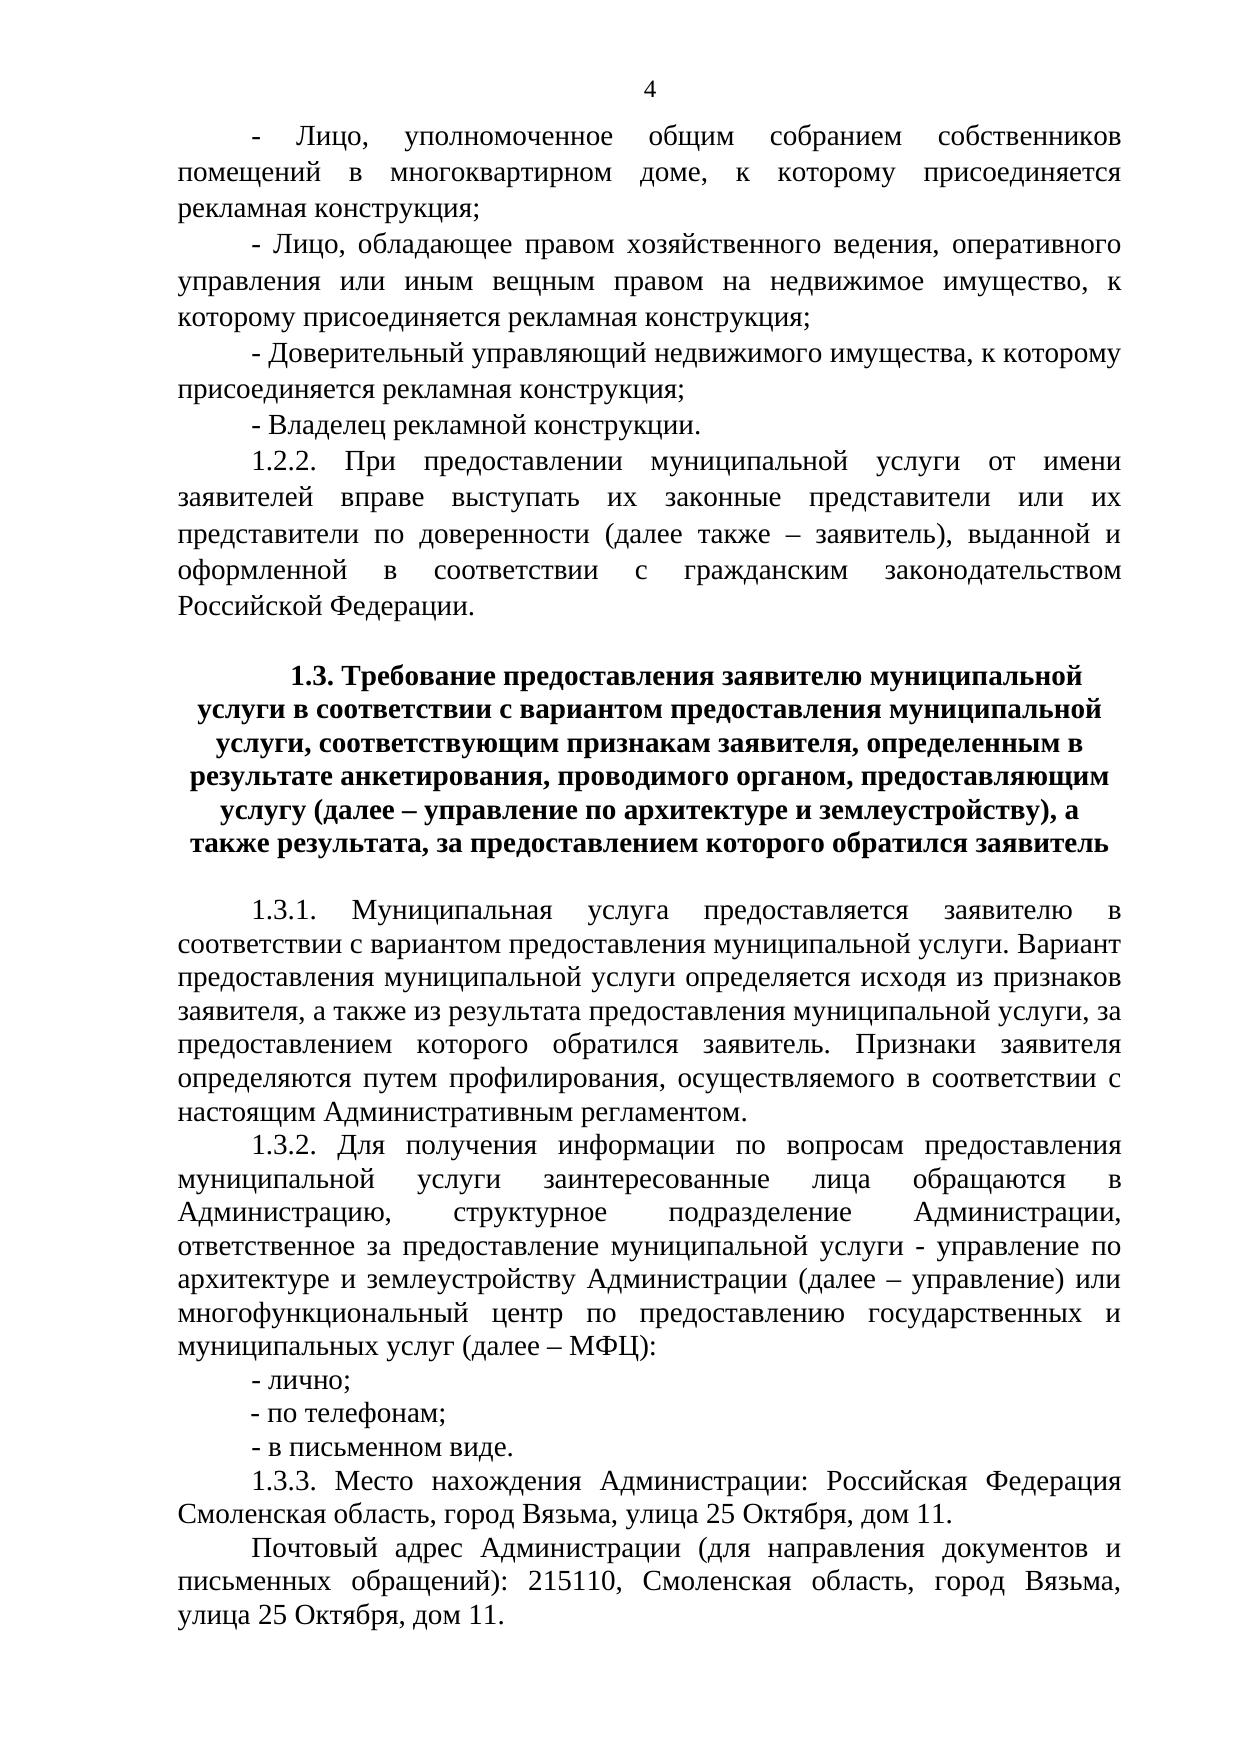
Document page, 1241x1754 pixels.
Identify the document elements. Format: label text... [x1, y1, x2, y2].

text - Доверительный управляющий недвижимого имущества, к которому присоединяется рекламная конструкция; [177, 335, 1122, 405]
text - Владелец рекламной конструкции. [177, 407, 1122, 441]
text 1.2.2. При предоставлении муниципальной услуги от имени заявителей вправе выступать их законные представители или их представители по доверенности (далее также – заявитель), выданной и оформленной в соответствии с гражданским законодательством Российской Федерации. [177, 443, 1122, 622]
text - по телефонам; [177, 1396, 1122, 1429]
list - лично; [251, 1362, 1122, 1396]
text 1.3.1. Муниципальная услуга предоставляется заявителю в соответствии с вариантом предоставления муниципальной услуги. Вариант предоставления муниципальной услуги определяется исходя из признаков заявителя, а также из результата предоставления муниципальной услуги, за предоставлением которого обратился заявитель. Признаки заявителя определяются путем профилирования, осуществляемого в соответствии с настоящим Административным регламентом. [177, 892, 1122, 1127]
text - Лицо, уполномоченное общим собранием собственников помещений в многоквартирном доме, к которому присоединяется рекламная конструкция; [177, 118, 1122, 224]
text - Лицо, обладающее правом хозяйственного ведения, оперативного управления или иным вещным правом на недвижимое имущество, к которому присоединяется рекламная конструкция; [177, 227, 1122, 332]
text 1.3. Требование предоставления заявителю муниципальной услуги в соответствии с вариантом предоставления муниципальной услуги, соответствующим признакам заявителя, определенным в результате анкетирования, проводимого органом, предоставляющим услугу (далее – управление по архитектуре и землеустройству), а также результата, за предоставлением которого обратился заявитель [177, 658, 1122, 859]
text 1.3.3. Место нахождения Администрации: Российская Федерация Смоленская область, город Вязьма, улица 25 Октября, дом 11. [177, 1463, 1122, 1530]
text 1.3.2. Для получения информации по вопросам предоставления муниципальной услуги заинтересованные лица обращаются в Администрацию, структурное подразделение Администрации, ответственное за предоставление муниципальной услуги - управление по архитектуре и землеустройству Администрации (далее – управление) или многофункциональный центр по предоставлению государственных и муниципальных услуг (далее – МФЦ): [177, 1127, 1122, 1362]
text Почтовый адрес Администрации (для направления документов и письменных обращений): 215110, Смоленская область, город Вязьма, улица 25 Октября, дом 11. [177, 1530, 1122, 1630]
list - в письменном виде. [251, 1429, 1122, 1463]
